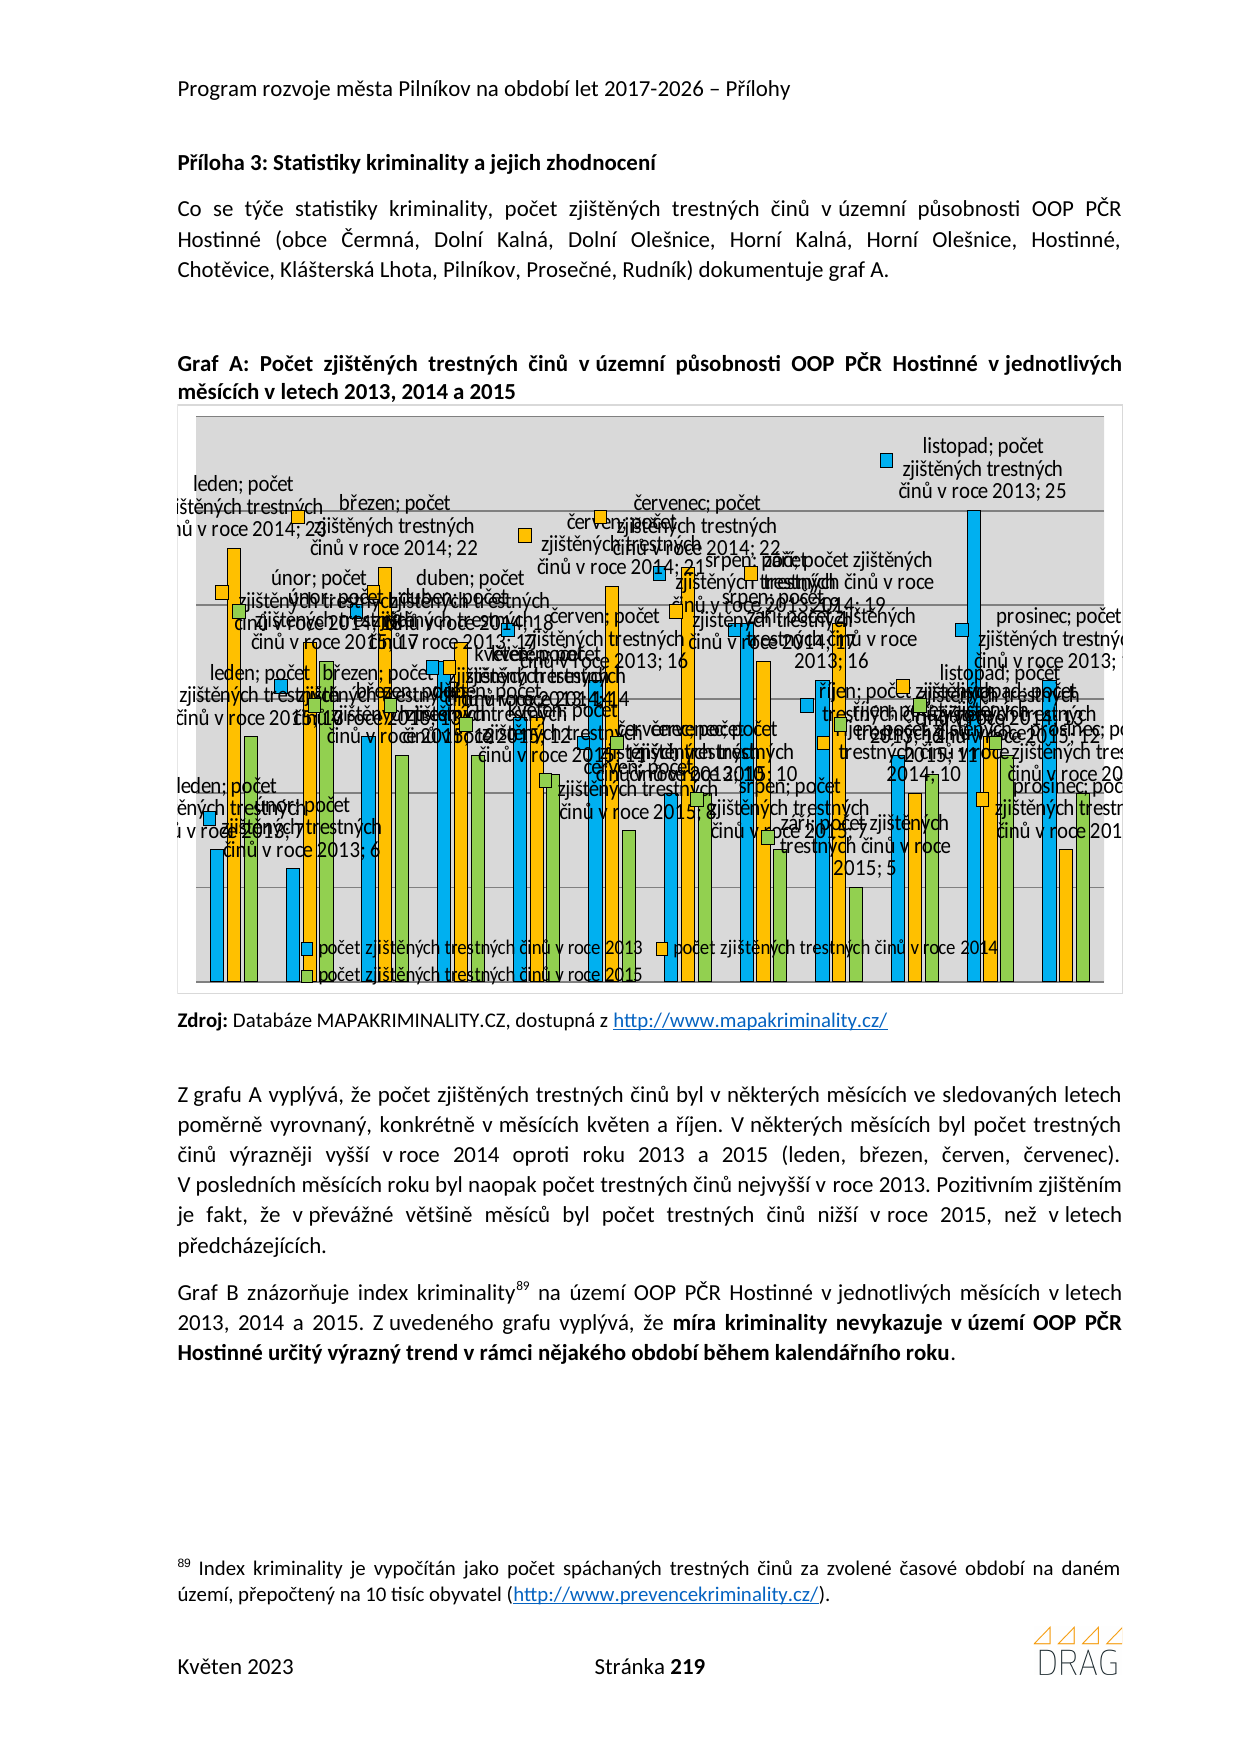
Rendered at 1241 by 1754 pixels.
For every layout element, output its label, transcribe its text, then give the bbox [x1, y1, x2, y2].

text Graf B znázorňuje index kriminality na území OOP PČR Hostinné v jednotlivých měsících v letech 2013, 2014 a 2015. Z uvedeného grafu vyplývá, že míra kriminality nevykazuje v území OOP PČR Hostinné určitý výrazný trend v rámci nějakého období během kalendářního roku. [177, 1278, 1122, 1366]
text Příloha 3: Statistiky kriminality a jejich zhodnocení [177, 148, 1122, 176]
text Graf A: Počet zjištěných trestných činů v územní působnosti OOP PČR Hostinné v jednotlivých měsících v letech 2013, 2014 a 2015 [177, 349, 1122, 404]
picture [1033, 1626, 1123, 1675]
text Zdroj: Databáze MAPAKRIMINALITY.CZ, dostupná z http://www.mapakriminality.cz/ [177, 1007, 1122, 1033]
text Co se týče statistiky kriminality, počet zjištěných trestných činů v územní působnosti OOP PČR Hostinné (obce Čermná, Dolní Kalná, Dolní Olešnice, Horní Kalná, Horní Olešnice, Hostinné, Chotěvice, Klášterská Lhota, Pilníkov, Prosečné, Rudník) dokumentuje graf A. [177, 194, 1122, 283]
text Z grafu A vyplývá, že počet zjištěných trestných činů byl v některých měsících ve sledovaných letech poměrně vyrovnaný, konkrétně v měsících květen a říjen. V některých měsících byl počet trestných činů výrazněji vyšší v roce 2014 oproti roku 2013 a 2015 (leden, březen, červen, červenec). V posledních měsících roku byl naopak počet trestných činů nejvyšší v roce 2013. Pozitivním zjištěním je fakt, že v převážné většině měsíců byl počet trestných činů nižší v roce 2015, než v letech předcházejících. [177, 1080, 1122, 1259]
